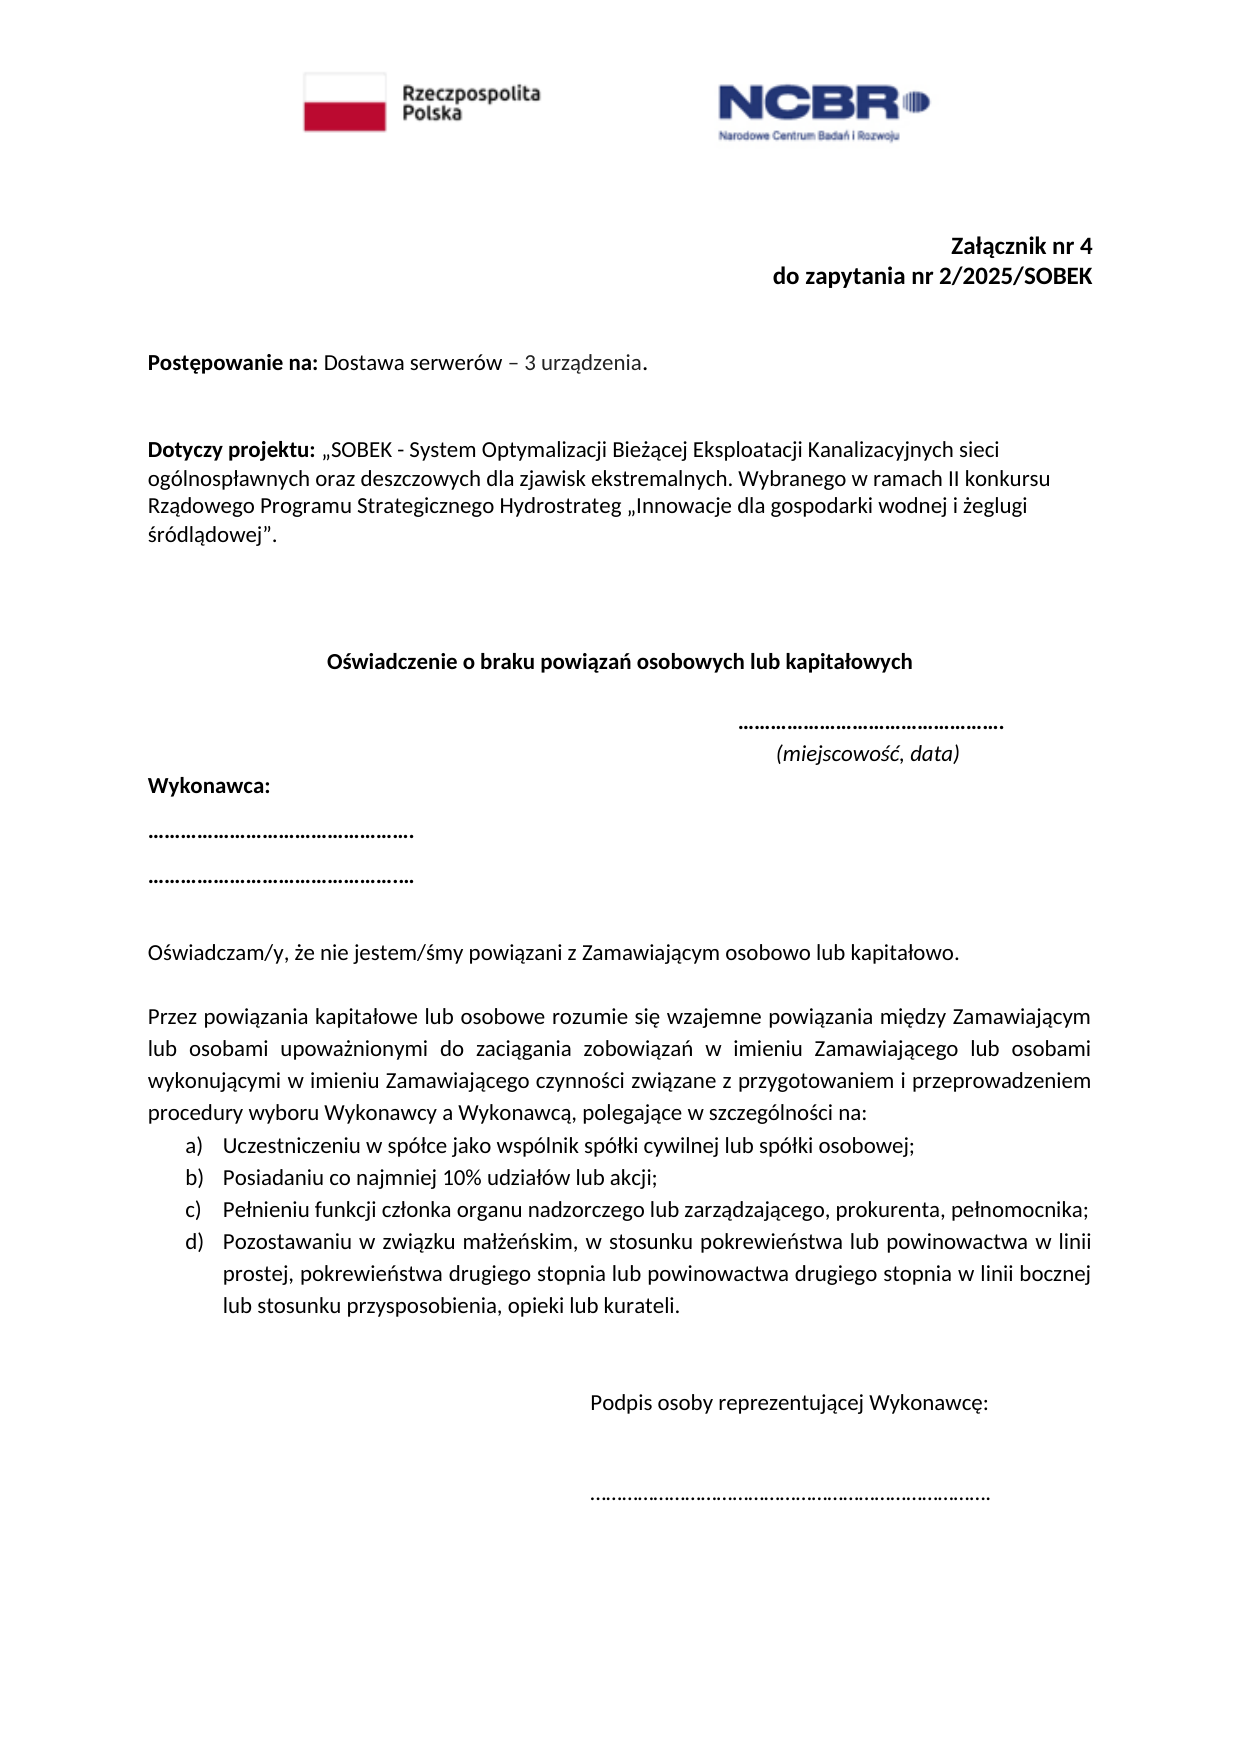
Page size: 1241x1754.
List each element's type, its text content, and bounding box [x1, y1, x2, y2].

text Oświadczam/y, że nie jestem/śmy powiązani z Zamawiającym osobowo lub kapitałowo. [148, 938, 1093, 966]
text (miejscowość, data) [148, 739, 1093, 767]
list Posiadaniu co najmniej 10% udziałów lub akcji; [185, 1163, 1093, 1191]
text ……………………………………….… [148, 861, 1093, 889]
text Przez powiązania kapitałowe lub osobowe rozumie się wzajemne powiązania między Zamawiającym lub osobami upoważnionymi do zaciągania zobowiązań w imieniu Zamawiającego lub osobami wykonującymi w imieniu Zamawiającego czynności związane z przygotowaniem i przeprowadzeniem procedury wyboru Wykonawcy a Wykonawcą, polegające w szczególności na: [148, 1002, 1093, 1127]
text śródlądowej”. [148, 520, 1093, 548]
list Pełnieniu funkcji członka organu nadzorczego lub zarządzającego, prokurenta, pełnomocnika; [185, 1195, 1093, 1223]
list Uczestniczeniu w spółce jako wspólnik spółki cywilnej lub spółki osobowej; [185, 1131, 1093, 1159]
text ogólnospławnych oraz deszczowych dla zjawisk ekstremalnych. Wybranego w ramach II konkursu [148, 464, 1093, 492]
text Oświadczenie o braku powiązań osobowych lub kapitałowych [148, 647, 1093, 675]
text Postępowanie na: Dostawa serwerów – 3 urządzenia. [148, 347, 1093, 377]
text Wykonawca: [148, 771, 1093, 799]
text …………………………………………. [148, 816, 1093, 844]
text Rządowego Programu Strategicznego Hydrostrateg „Innowacje dla gospodarki wodnej i żeglugi [148, 492, 1093, 520]
text Podpis osoby reprezentującej Wykonawcę: [148, 1388, 1093, 1416]
text …………………………………………………………………. [148, 1478, 1093, 1506]
picture [243, 28, 997, 181]
text …………………………………………. [148, 707, 1093, 735]
text Dotyczy projektu: „SOBEK - System Optymalizacji Bieżącej Eksploatacji Kanalizacyjnych sieci [148, 436, 1093, 464]
text Załącznik nr 4 do zapytania nr 2/2025/SOBEK [664, 230, 1093, 291]
list Pozostawaniu w związku małżeńskim, w stosunku pokrewieństwa lub powinowactwa w linii prostej, pokrewieństwa drugiego stopnia lub powinowactwa drugiego stopnia w linii bocznej lub stosunku przysposobienia, opieki lub kurateli. [185, 1227, 1093, 1320]
